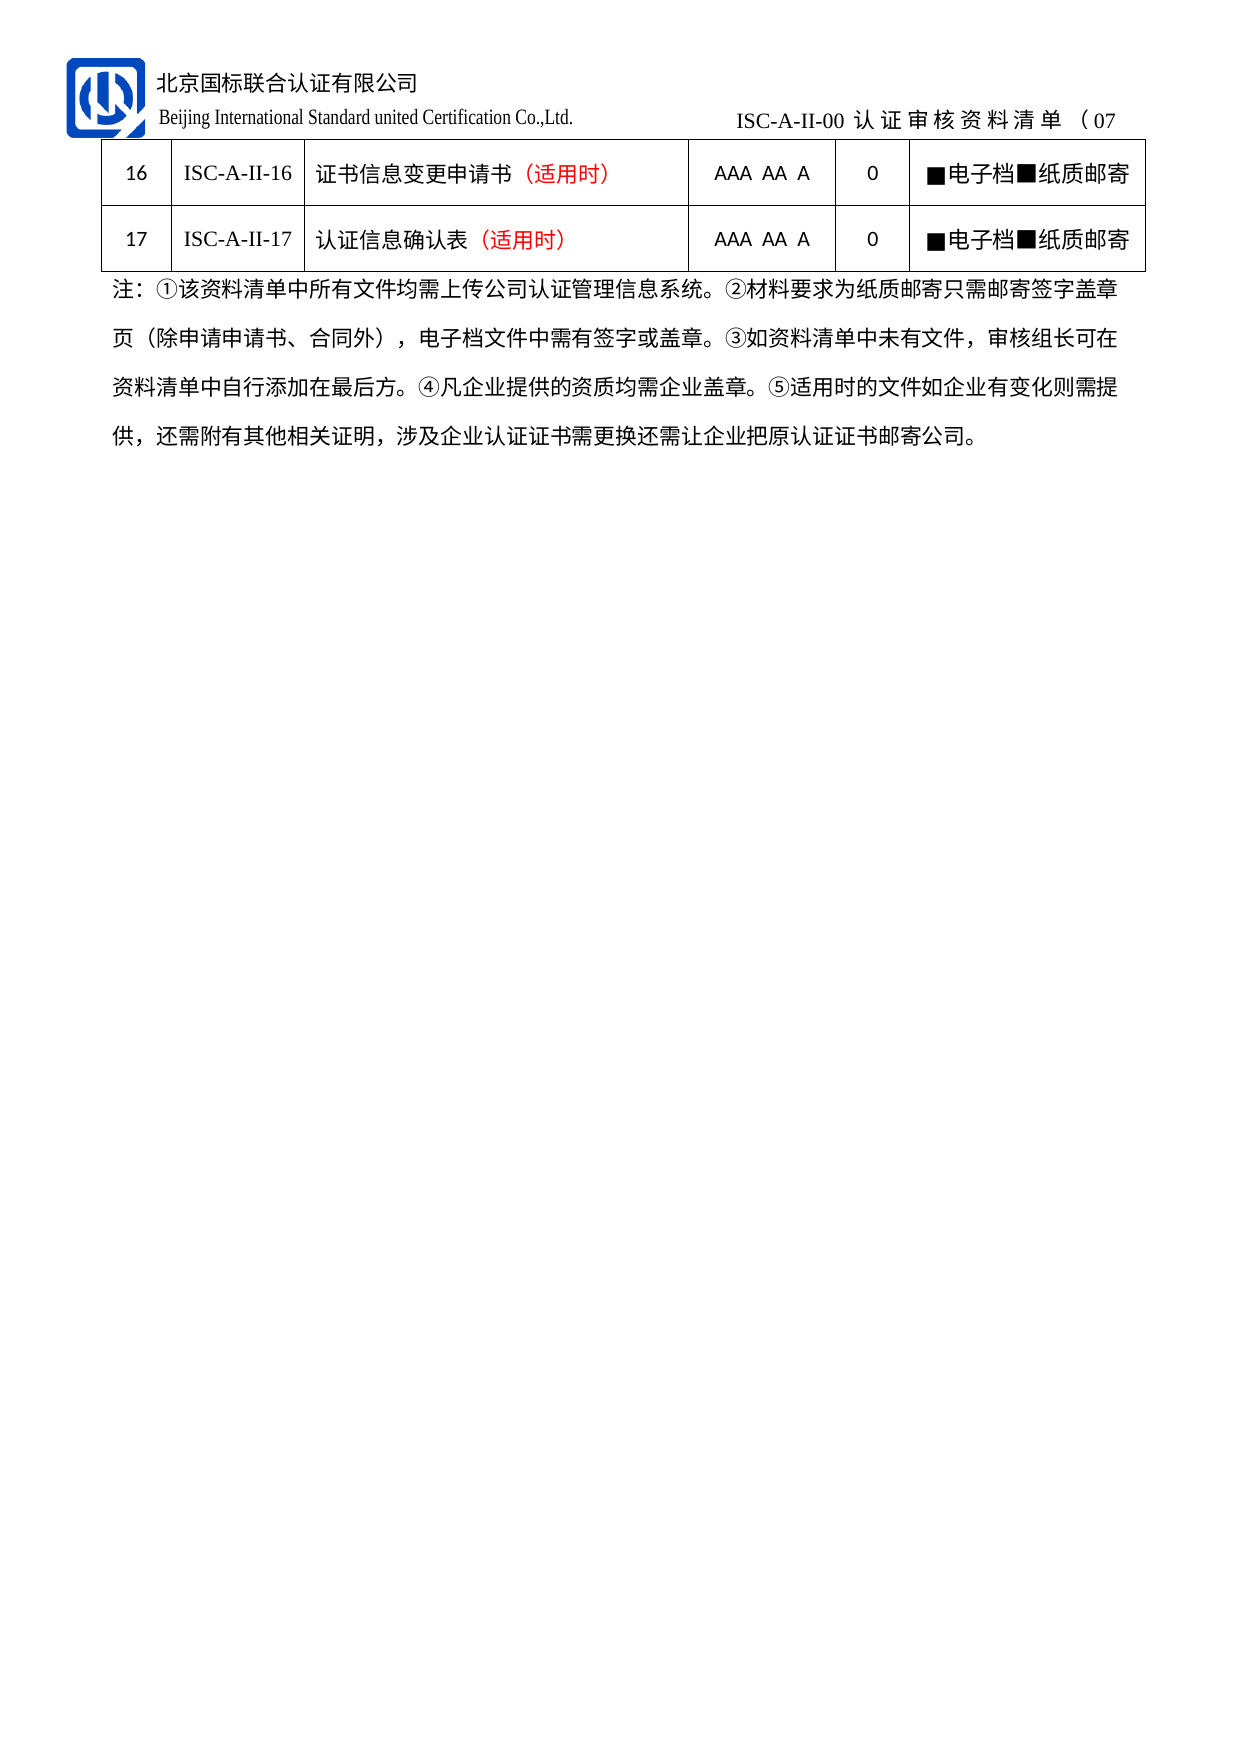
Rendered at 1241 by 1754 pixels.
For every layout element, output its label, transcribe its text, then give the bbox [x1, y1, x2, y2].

text 注：①该资料清单中所有文件均需上传公司认证管理信息系统。②材料要求为纸质邮寄只需邮寄签字盖章页（除申请申请书、合同外），电子档文件中需有签字或盖章。③如资料清单中未有文件，审核组长可在资料清单中自行添加在最后方。④凡企业提供的资质均需企业盖章。⑤适用时的文件如企业有变化则需提供，还需附有其他相关证明，涉及企业认证证书需更换还需让企业把原认证证书邮寄公司。 [112, 272, 1128, 451]
table_cell ISC-A-II-17 [172, 206, 304, 271]
table_cell 0 [836, 140, 909, 205]
table_cell 16 [102, 140, 171, 205]
table_cell AAA AA A [689, 206, 835, 271]
table_cell ■电子档■纸质邮寄 [910, 140, 1145, 205]
table_cell ISC-A-II-16 [172, 140, 304, 205]
table_cell 17 [102, 206, 171, 271]
table_cell 0 [836, 206, 909, 271]
table_cell 证书信息变更申请书（适用时） [305, 140, 688, 205]
picture [66, 58, 145, 138]
table_cell AAA AA A [689, 140, 835, 205]
table_cell 认证信息确认表（适用时） [305, 206, 688, 271]
table_cell ■电子档■纸质邮寄 [910, 206, 1145, 271]
